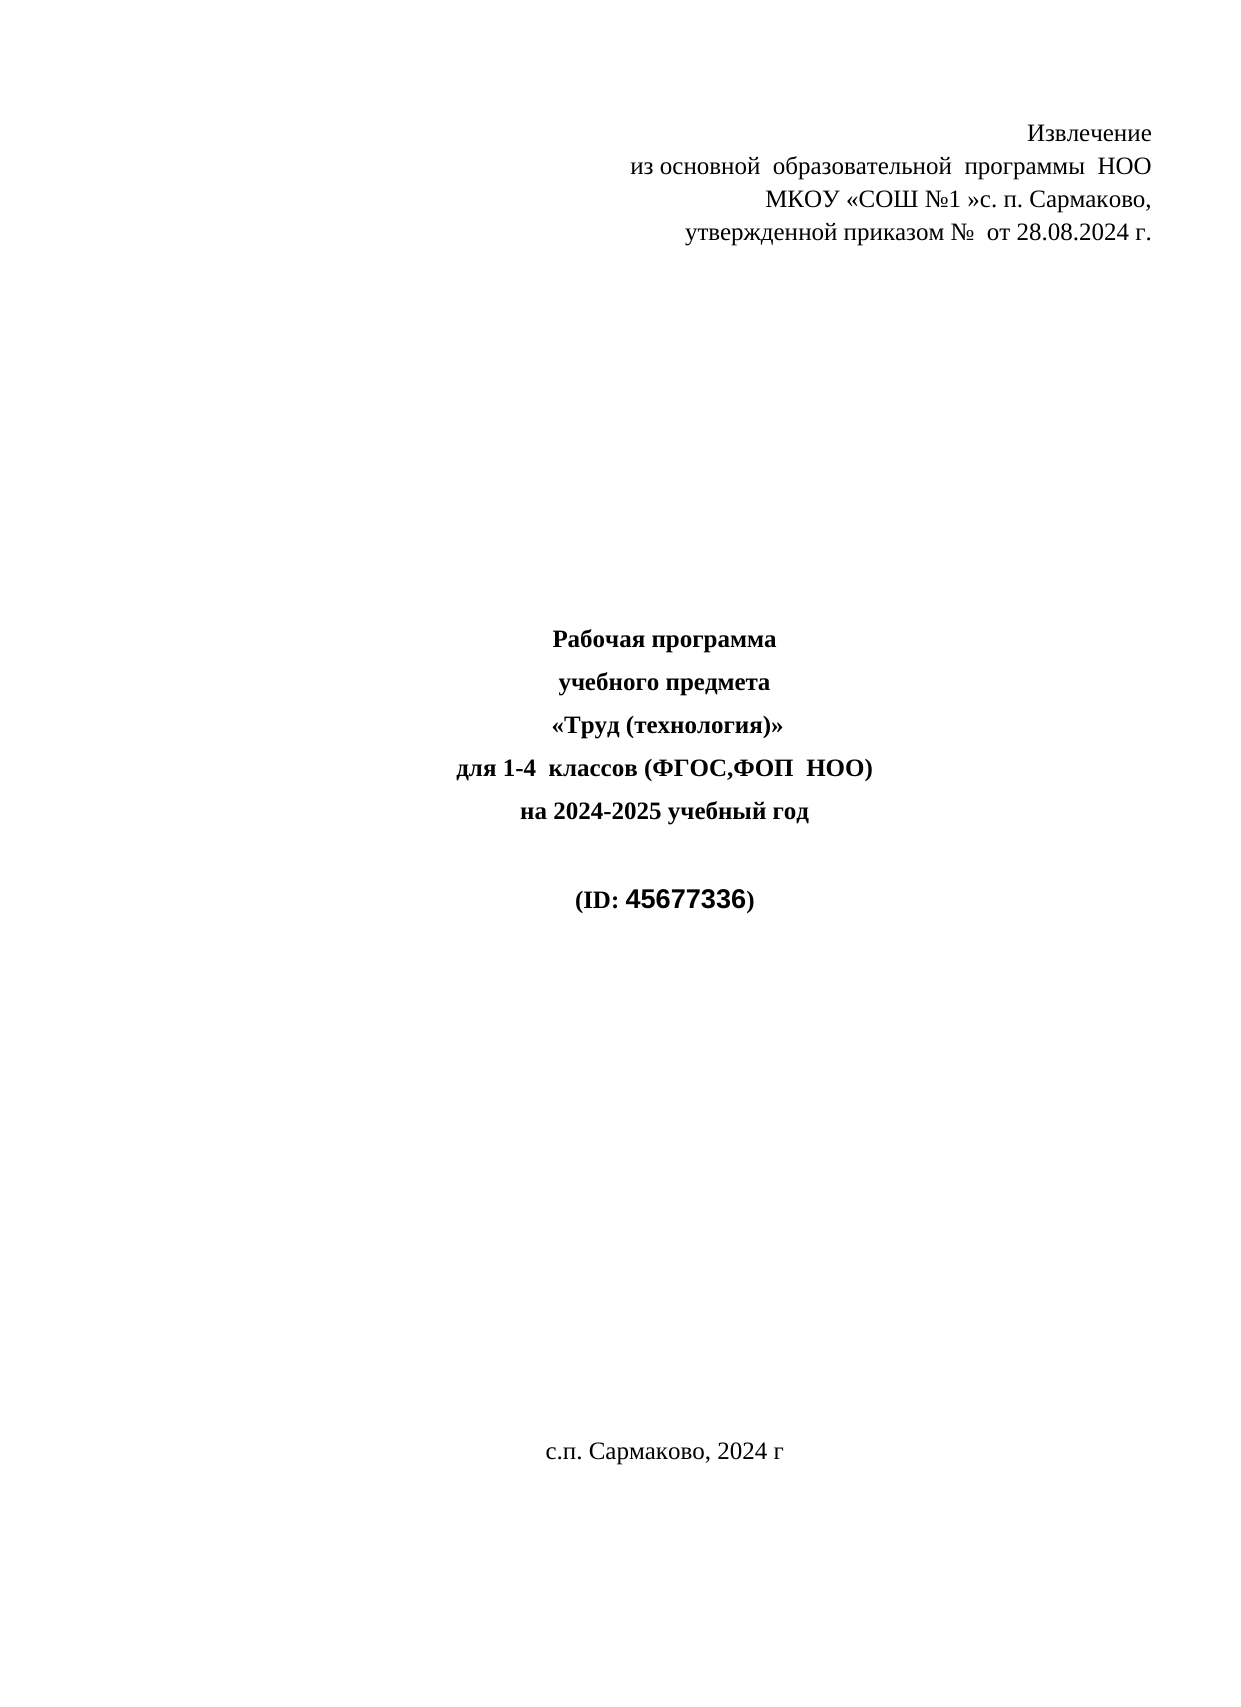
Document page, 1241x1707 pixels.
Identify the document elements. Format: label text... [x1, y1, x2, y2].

text МКОУ «СОШ №1 »с. п. Сармаково, [177, 184, 1152, 213]
text с.п. Сармаково, 2024 г [177, 1436, 1152, 1465]
text «Труд (технология)» [177, 710, 1152, 739]
text утвержденной приказом № от 28.08.2024 г. [177, 217, 1152, 246]
text для 1-4 классов (ФГОС,ФОП НОО) [177, 753, 1152, 782]
text из основной образовательной программы НОО [177, 151, 1152, 180]
text учебного предмета [177, 667, 1152, 696]
text Рабочая программа [177, 624, 1152, 653]
text на 2024-2025 учебный год [177, 796, 1152, 825]
text ​ Извлечение [177, 118, 1152, 147]
subtitle (ID: 45677336) [177, 883, 1152, 914]
